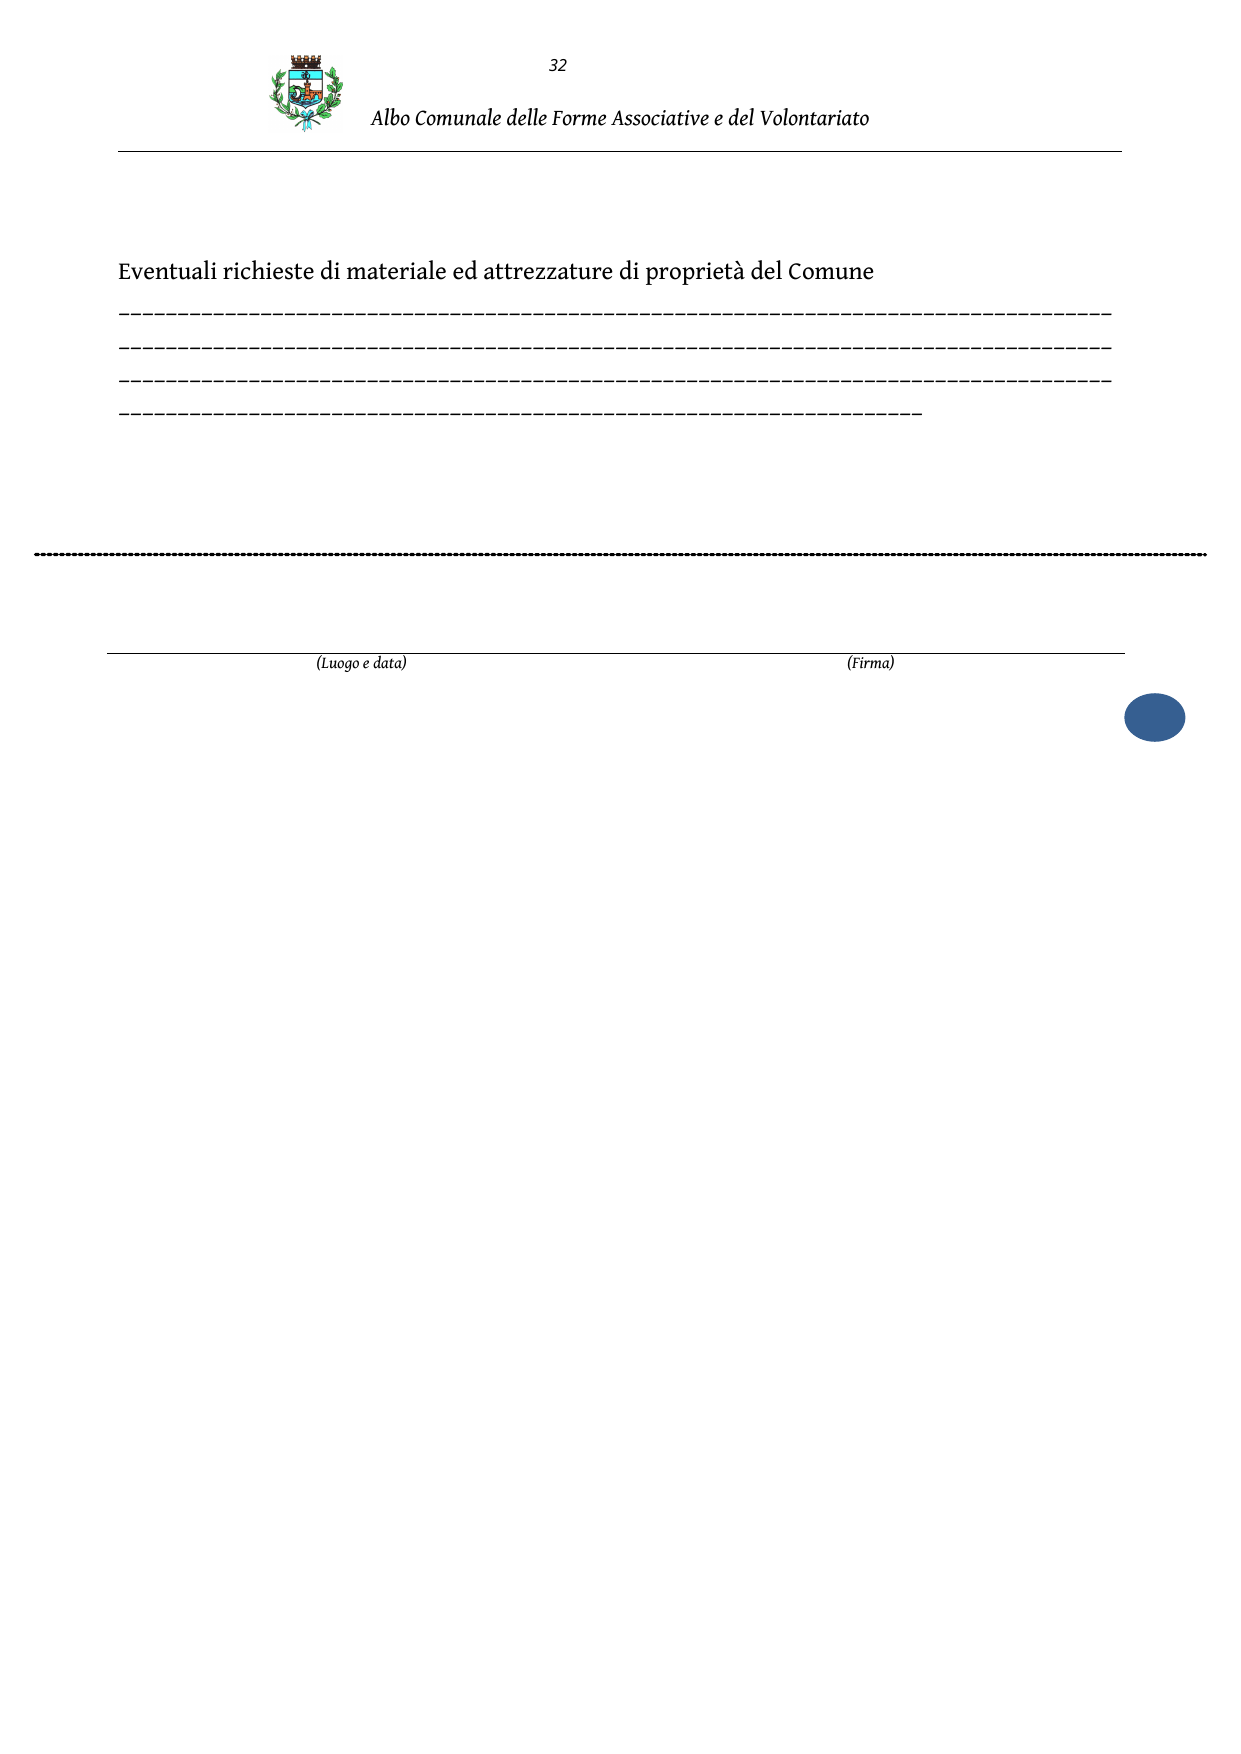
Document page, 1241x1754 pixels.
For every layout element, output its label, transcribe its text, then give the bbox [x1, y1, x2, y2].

picture [268, 55, 344, 133]
text Eventuali richieste di materiale ed attrezzature di proprietà del Comune ________________________________________________________________________________________________________________________________________________________________________________________________________________________________________________________________________________________________________________________________ [118, 258, 1122, 419]
